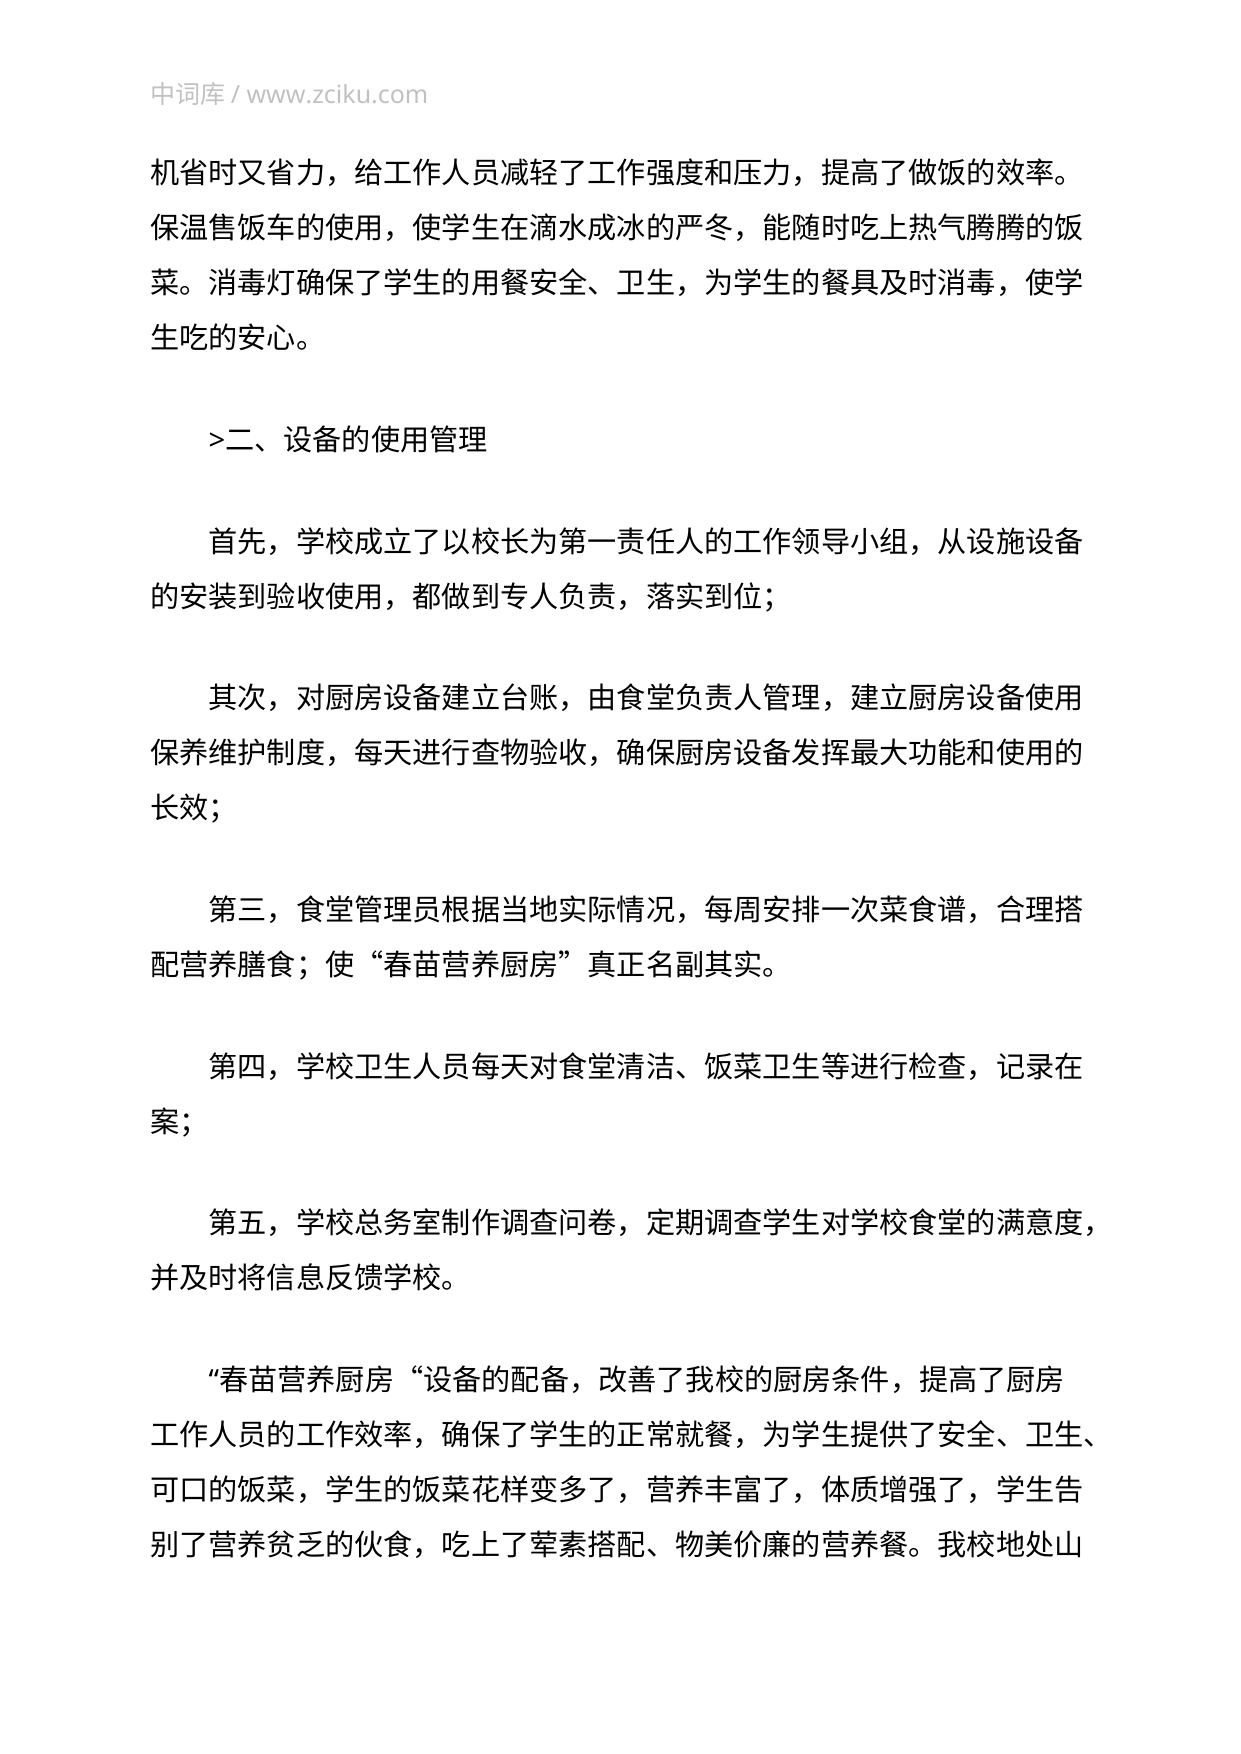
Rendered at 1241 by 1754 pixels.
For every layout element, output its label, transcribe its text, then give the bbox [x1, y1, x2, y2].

text 首先，学校成立了以校长为第一责任人的工作领导小组，从设施设备的安装到验收使用，都做到专人负责，落实到位； [150, 518, 1090, 616]
text >二、设备的使用管理 [150, 416, 1090, 459]
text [150, 1357, 1090, 1564]
text 其次，对厨房设备建立台账，由食堂负责人管理，建立厨房设备使用保养维护制度，每天进行查物验收，确保厨房设备发挥最大功能和使用的长效； [150, 675, 1090, 827]
text 第五，学校总务室制作调查问卷，定期调查学生对学校食堂的满意度，并及时将信息反馈学校。 [150, 1200, 1090, 1297]
text 第四，学校卫生人员每天对食堂清洁、饭菜卫生等进行检查，记录在案； [150, 1043, 1090, 1141]
text 第三，食堂管理员根据当地实际情况，每周安排一次菜食谱，合理搭配营养膳食；使“春苗营养厨房”真正名副其实。 [150, 887, 1090, 984]
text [150, 150, 1090, 357]
